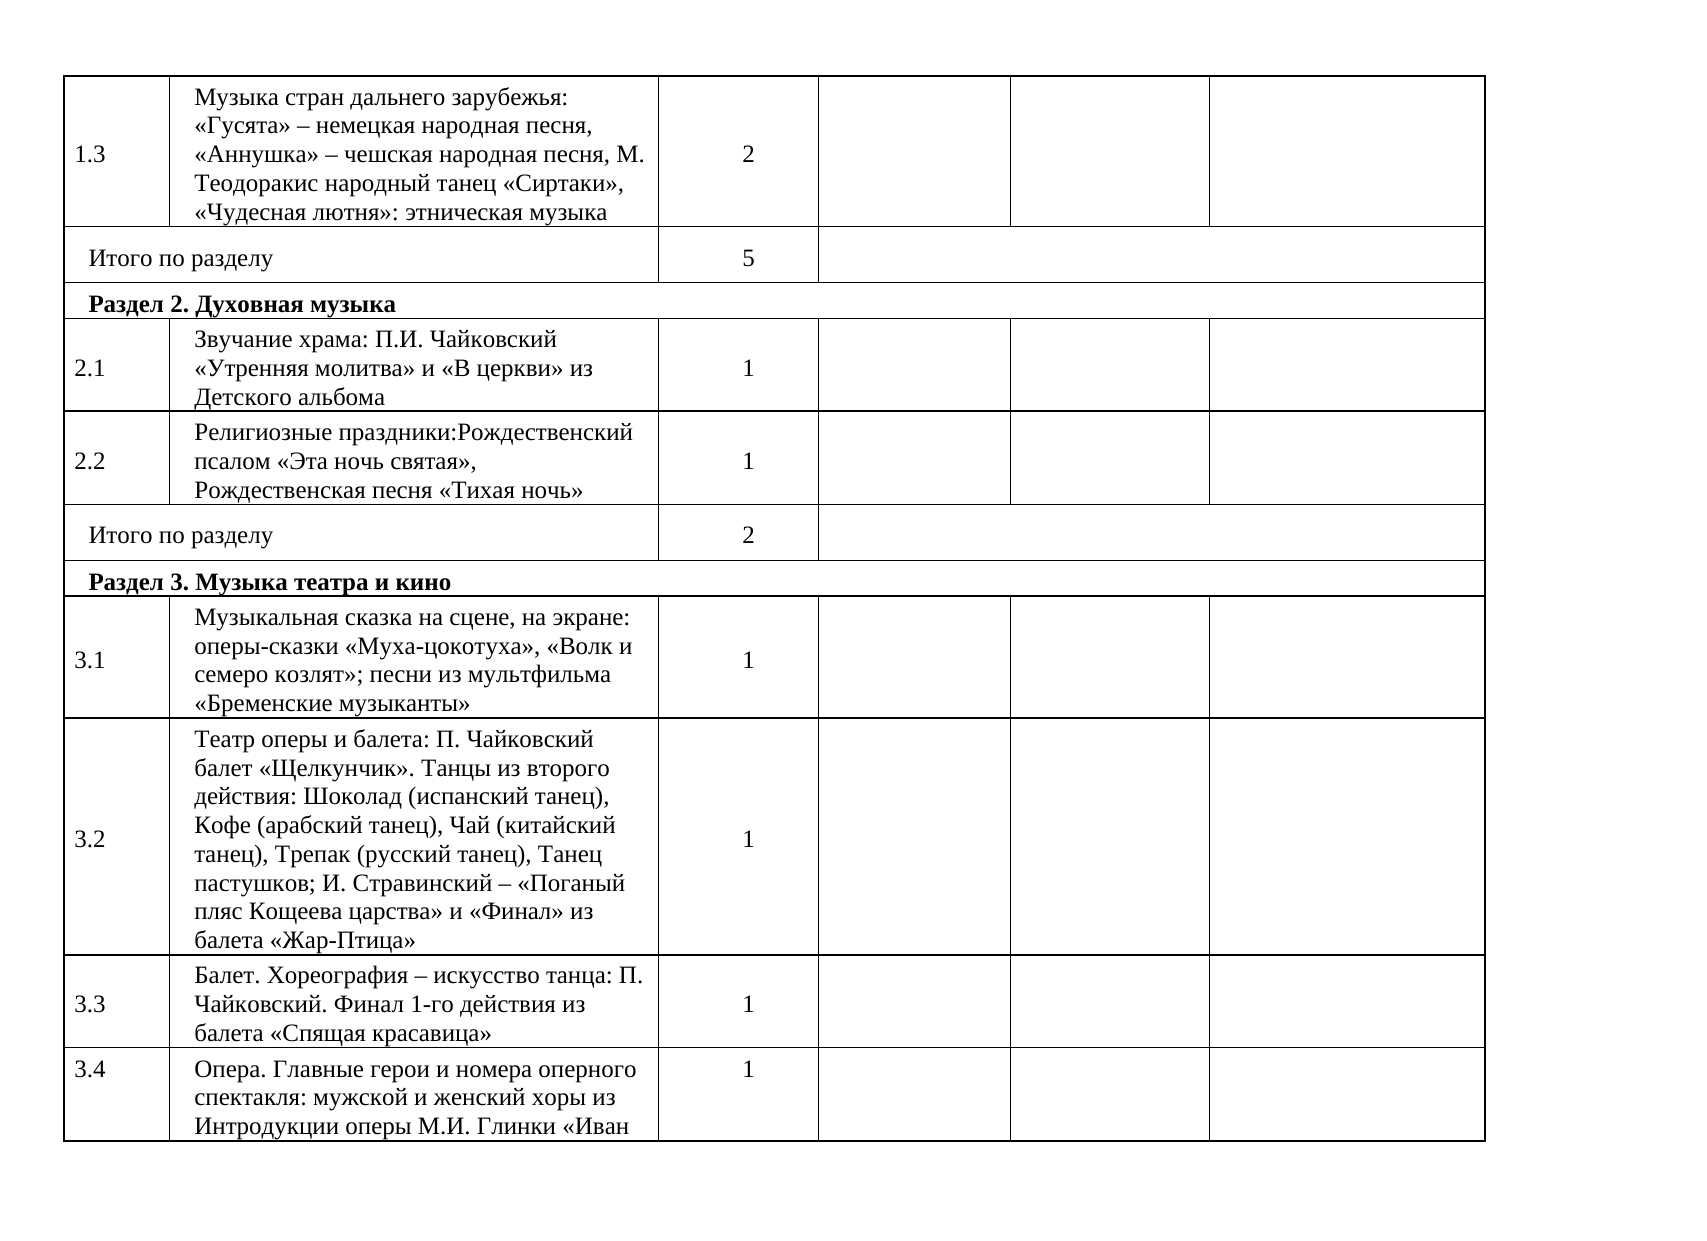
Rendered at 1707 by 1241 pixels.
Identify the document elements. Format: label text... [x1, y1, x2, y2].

table_cell [1210, 77, 1484, 226]
table_cell [819, 77, 1010, 226]
table_cell 1 [659, 319, 818, 410]
table_cell [1011, 412, 1209, 503]
table_cell Музыкальная сказка на сцене, на экране: оперы-сказки «Муха-цокотуха», «Волк и семеро козлят»; песни из мультфильма «Бременские музыканты» [170, 597, 658, 717]
table_cell [1011, 719, 1209, 954]
table_cell 5 [659, 227, 818, 282]
table_cell 1 [659, 412, 818, 503]
table_cell [1210, 597, 1484, 717]
table_cell [819, 412, 1010, 503]
table_cell 3.4 [65, 1048, 169, 1140]
table_cell [1210, 1048, 1484, 1140]
table_cell [819, 956, 1010, 1047]
table_cell [1011, 1048, 1209, 1140]
table_cell 3.3 [65, 956, 169, 1047]
table_cell Звучание храма: П.И. Чайковский «Утренняя молитва» и «В церкви» из Детского альбома [170, 319, 658, 410]
table_cell Раздел 2. Духовная музыка [65, 283, 1484, 317]
table_cell [819, 1048, 1010, 1140]
table_cell Итого по разделу [65, 505, 658, 560]
table_cell [1210, 956, 1484, 1047]
table_cell [1210, 319, 1484, 410]
table_cell 2.1 [65, 319, 169, 410]
table_cell [1011, 77, 1209, 226]
table_cell Музыка стран дальнего зарубежья: «Гусята» – немецкая народная песня, «Аннушка» – чешская народная песня, М. Теодоракис народный танец «Сиртаки», «Чудесная лютня»: этническая музыка [170, 77, 658, 226]
table_cell Балет. Хореография – искусство танца: П. Чайковский. Финал 1-го действия из балета «Спящая красавица» [170, 956, 658, 1047]
table_cell 3.1 [65, 597, 169, 717]
table_cell [1210, 719, 1484, 954]
table_cell [819, 597, 1010, 717]
table_cell 2 [659, 505, 818, 560]
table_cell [170, 1048, 658, 1140]
table_cell Итого по разделу [65, 227, 658, 282]
table_cell Театр оперы и балета: П. Чайковский балет «Щелкунчик». Танцы из второго действия: Шоколад (испанский танец), Кофе (арабский танец), Чай (китайский танец), Трепак (русский танец), Танец пастушков; И. Стравинский – «Поганый пляс Кощеева царства» и «Финал» из балета «Жар-Птица» [170, 719, 658, 954]
table_cell [819, 227, 1484, 282]
table_cell [819, 505, 1484, 560]
table_cell Религиозные праздники:Рождественский псалом «Эта ночь святая», Рождественская песня «Тихая ночь» [170, 412, 658, 503]
table_cell [1011, 956, 1209, 1047]
table_cell 1 [659, 597, 818, 717]
table_cell 2.2 [65, 412, 169, 503]
table_cell 1 [659, 719, 818, 954]
table_cell [1210, 412, 1484, 503]
table_cell [819, 719, 1010, 954]
table_cell [1011, 319, 1209, 410]
table_cell 1 [659, 956, 818, 1047]
table_cell 1 [659, 1048, 818, 1140]
table_cell 2 [659, 77, 818, 226]
table_cell Раздел 3. Музыка театра и кино [65, 561, 1484, 595]
table_cell [1011, 597, 1209, 717]
table_cell [819, 319, 1010, 410]
table_cell 1.3 [65, 77, 169, 226]
table_cell 3.2 [65, 719, 169, 954]
